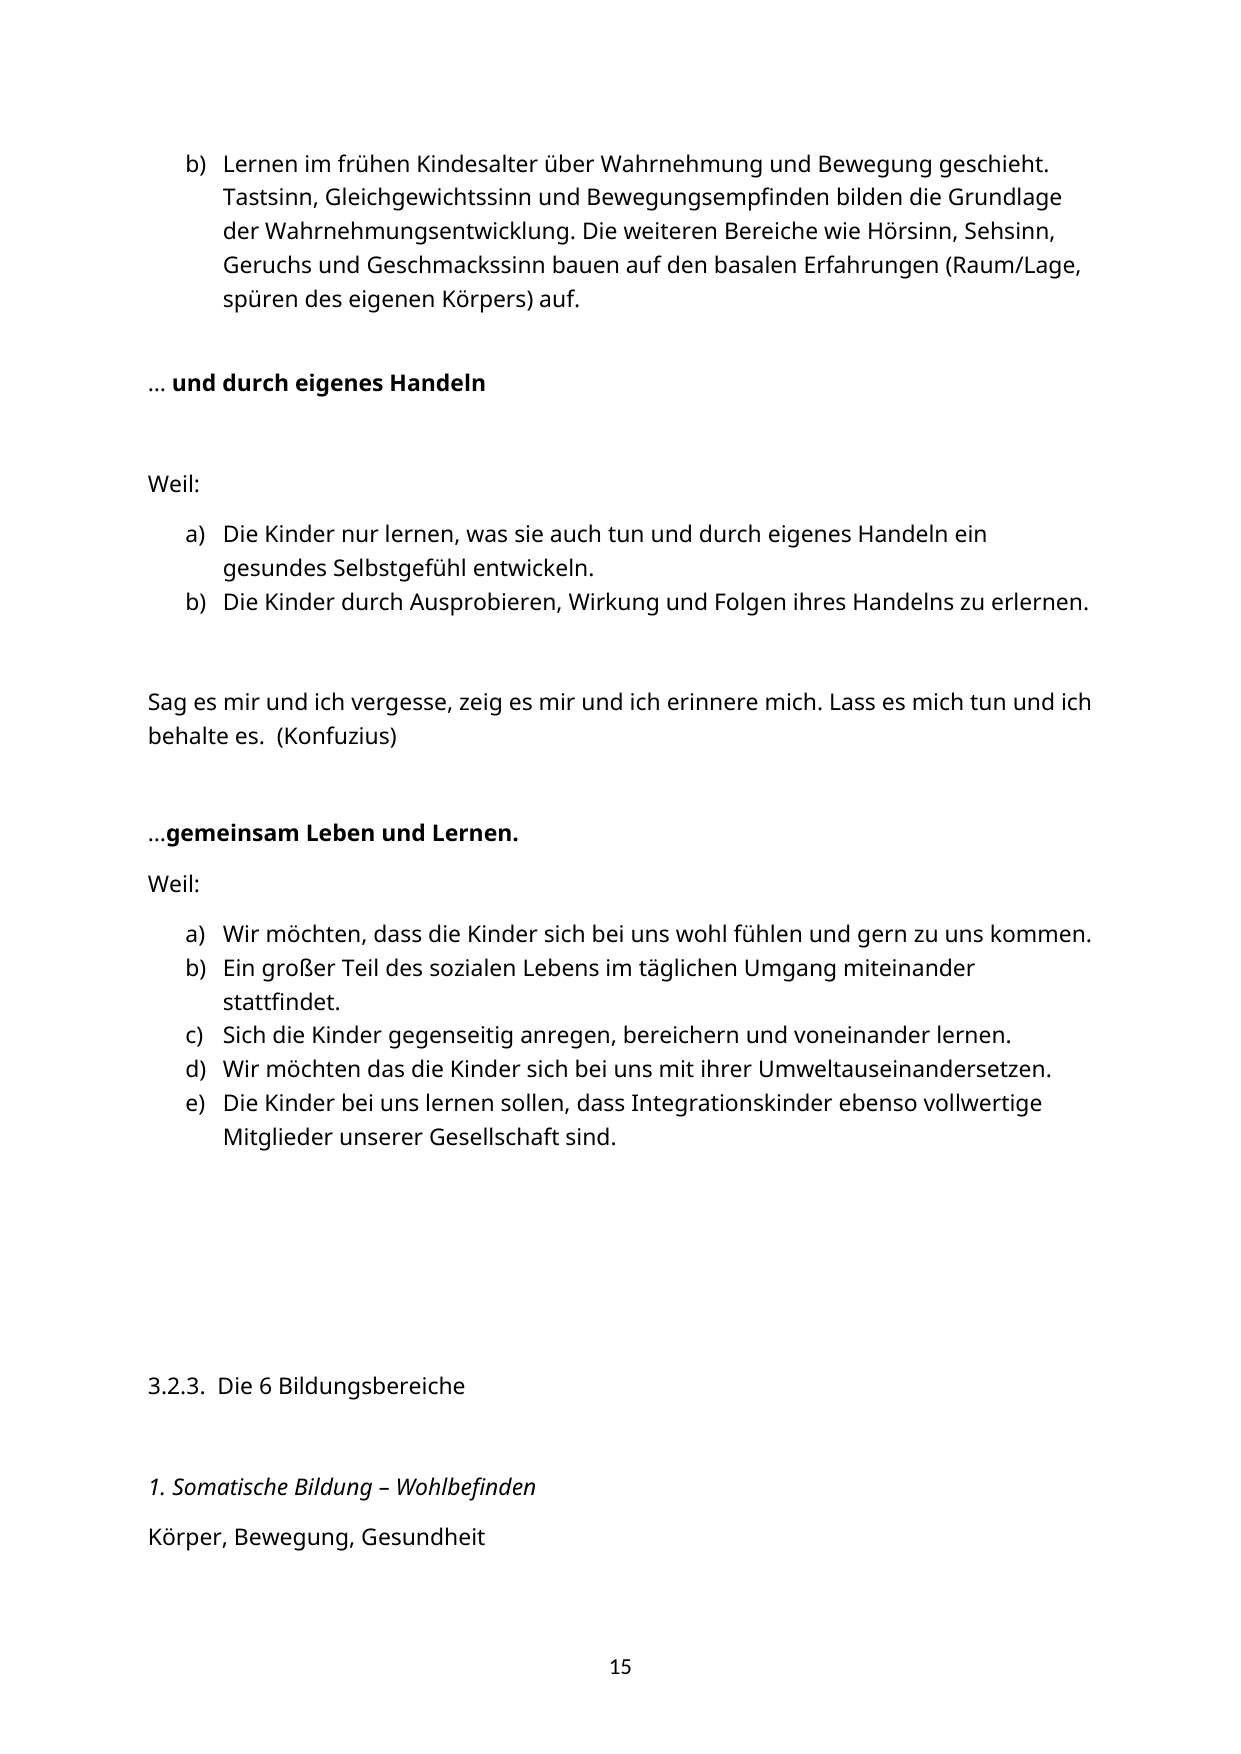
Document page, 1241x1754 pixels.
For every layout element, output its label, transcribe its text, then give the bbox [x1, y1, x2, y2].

text Weil: [148, 468, 1093, 499]
list Die Kinder bei uns lernen sollen, dass Integrationskinder ebenso vollwertige Mitglieder unserer Gesellschaft sind. [185, 1087, 1093, 1152]
text …gemeinsam Leben und Lernen. [148, 817, 1093, 849]
text Körper, Bewegung, Gesundheit [148, 1521, 1093, 1553]
text Weil: [148, 868, 1093, 899]
list Die Kinder nur lernen, was sie auch tun und durch eigenes Handeln ein gesundes Selbstgefühl entwickeln. [185, 518, 1093, 583]
list Ein großer Teil des sozialen Lebens im täglichen Umgang miteinander stattfindet. [185, 952, 1093, 1017]
text 1. Somatische Bildung – Wohlbefinden [148, 1471, 1093, 1502]
text … und durch eigenes Handeln [148, 367, 1093, 398]
list Sich die Kinder gegenseitig anregen, bereichern und voneinander lernen. [185, 1019, 1093, 1051]
list Die Kinder durch Ausprobieren, Wirkung und Folgen ihres Handelns zu erlernen. [185, 586, 1093, 617]
list Wir möchten das die Kinder sich bei uns mit ihrer Umweltauseinandersetzen. [185, 1053, 1093, 1084]
text 3.2.3. Die 6 Bildungsbereiche [148, 1370, 1093, 1401]
list Wir möchten, dass die Kinder sich bei uns wohl fühlen und gern zu uns kommen. [185, 918, 1093, 949]
text Sag es mir und ich vergesse, zeig es mir und ich erinnere mich. Lass es mich tun und ich behalte es. (Konfuzius) [148, 686, 1093, 751]
list Lernen im frühen Kindesalter über Wahrnehmung und Bewegung geschieht. Tastsinn, Gleichgewichtssinn und Bewegungsempfinden bilden die Grundlage der Wahrnehmungsentwicklung. Die weiteren Bereiche wie Hörsinn, Sehsinn, Geruchs und Geschmackssinn bauen auf den basalen Erfahrungen (Raum/Lage, spüren des eigenen Körpers) auf. [185, 148, 1093, 314]
